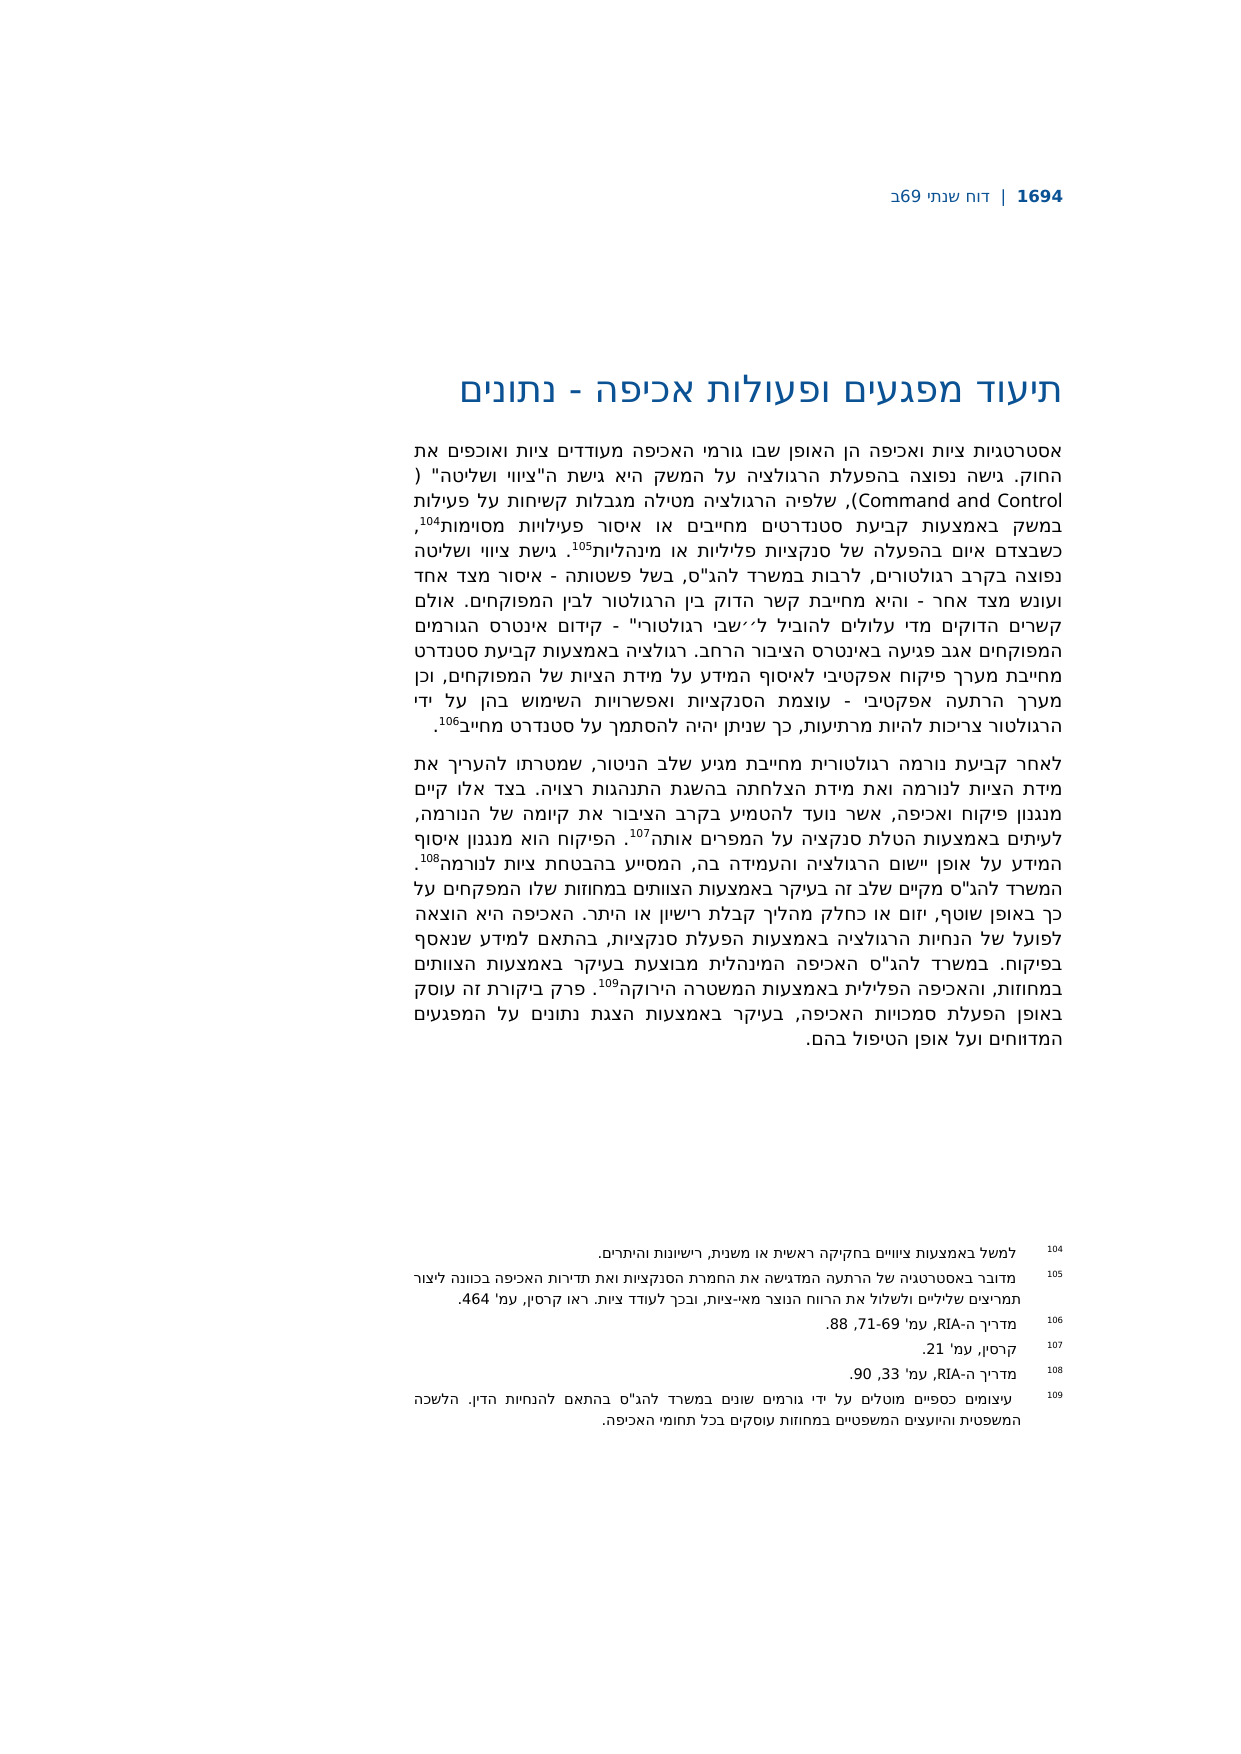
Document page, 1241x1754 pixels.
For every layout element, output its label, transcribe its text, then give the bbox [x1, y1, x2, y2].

text אסטרטגיות ציות ואכיפה הן האופן שבו גורמי האכיפה מעודדים ציות ואוכפים את החוק. גישה נפוצה בהפעלת הרגולציה על המשק היא גישת ה"ציווי ושליטה" (Command and Control), שלפיה הרגולציה מטילה מגבלות קשיחות על פעילות במשק באמצעות קביעת סטנדרטים מחייבים או איסור פעילויות מסוימות, כשבצדם איום בהפעלה של סנקציות פליליות או מינהליות. גישת ציווי ושליטה נפוצה בקרב רגולטורים, לרבות במשרד להג"ס, בשל פשטותה - איסור מצד אחד ועונש מצד אחר - והיא מחייבת קשר הדוק בין הרגולטור לבין המפוקחים. אולם קשרים הדוקים מדי עלולים להוביל ל׳׳שבי רגולטורי" - קידום אינטרס הגורמים המפוקחים אגב פגיעה באינטרס הציבור הרחב. רגולציה באמצעות קביעת סטנדרט מחייבת מערך פיקוח אפקטיבי לאיסוף המידע על מידת הציות של המפוקחים, וכן מערך הרתעה אפקטיבי - עוצמת הסנקציות ואפשרויות השימוש בהן על ידי הרגולטור צריכות להיות מרתיעות, כך שניתן יהיה להסתמך על סטנדרט מחייב. [413, 437, 1063, 737]
text לאחר קביעת נורמה רגולטורית מחייבת מגיע שלב הניטור, שמטרתו להעריך את מידת הציות לנורמה ואת מידת הצלחתה בהשגת התנהגות רצויה. בצד אלו קיים מנגנון פיקוח ואכיפה, אשר נועד להטמיע בקרב הציבור את קיומה של הנורמה, לעיתים באמצעות הטלת סנקציה על המפרים אותה. הפיקוח הוא מנגנון איסוף המידע על אופן יישום הרגולציה והעמידה בה, המסייע בהבטחת ציות לנורמה. המשרד להג"ס מקיים שלב זה בעיקר באמצעות הצוותים במחוזות שלו המפקחים על כך באופן שוטף, יזום או כחלק מהליך קבלת רישיון או היתר. האכיפה היא הוצאה לפועל של הנחיות הרגולציה באמצעות הפעלת סנקציות, בהתאם למידע שנאסף בפיקוח. במשרד להג"ס האכיפה המינהלית מבוצעת בעיקר באמצעות הצוותים במחוזות, והאכיפה הפלילית באמצעות המשטרה הירוקה. פרק ביקורת זה עוסק באופן הפעלת סמכויות האכיפה, בעיקר באמצעות הצגת נתונים על המפגעים המדוּוחים ועל אופן הטיפול בהם. [413, 750, 1063, 1050]
text תיעוד מפגעים ופעולות אכיפה - נתונים [413, 362, 1063, 412]
